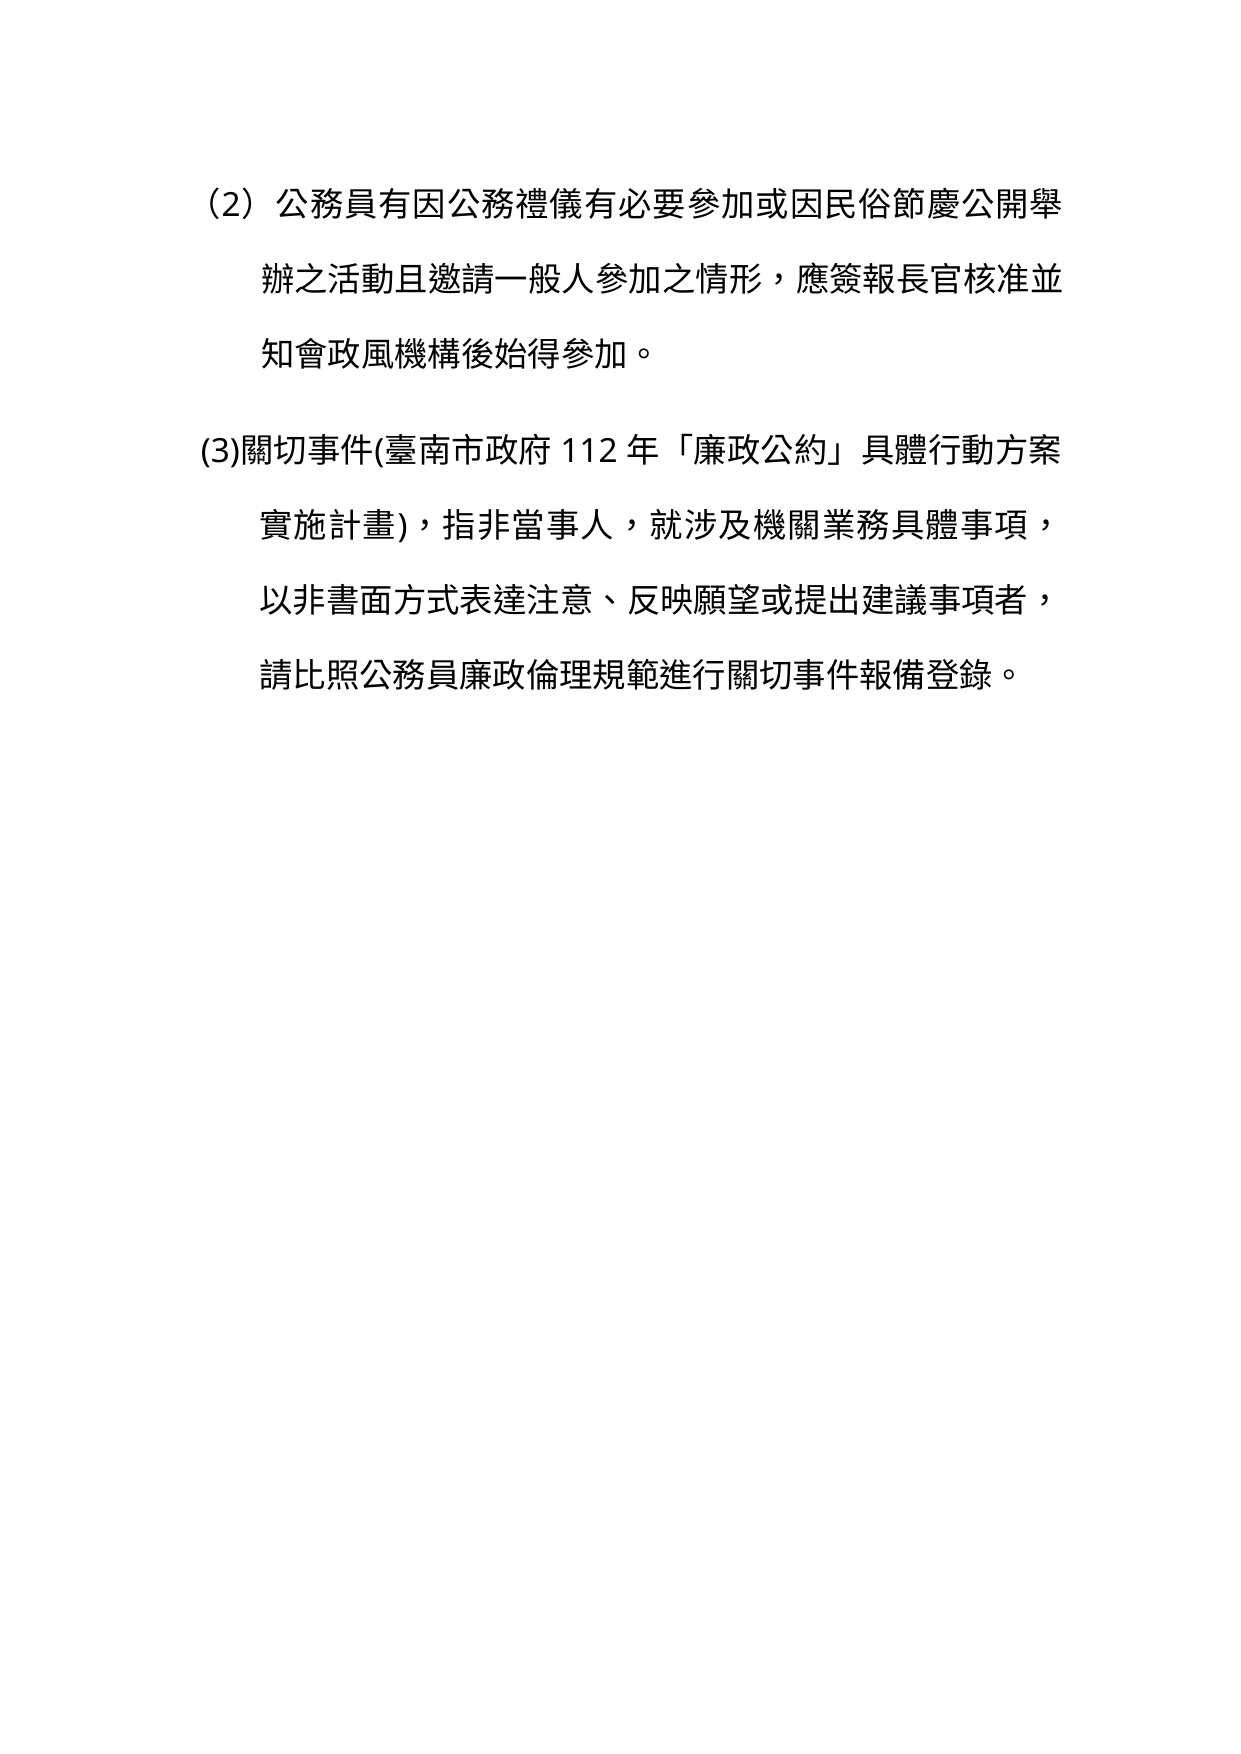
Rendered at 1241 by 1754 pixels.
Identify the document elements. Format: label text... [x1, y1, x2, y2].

text (3)關切事件(臺南市政府 112 年「廉政公約」具體行動方案實施計畫)，指非當事人，就涉及機關業務具體事項，以非書面方式表達注意、反映願望或提出建議事項者，請比照公務員廉政倫理規範進行關切事件報備登錄。 [201, 410, 1063, 710]
text （2）公務員有因公務禮儀有必要參加或因民俗節慶公開舉辦之活動且邀請一般人參加之情形，應簽報長官核准並知會政風機構後始得參加。 [187, 164, 1063, 389]
